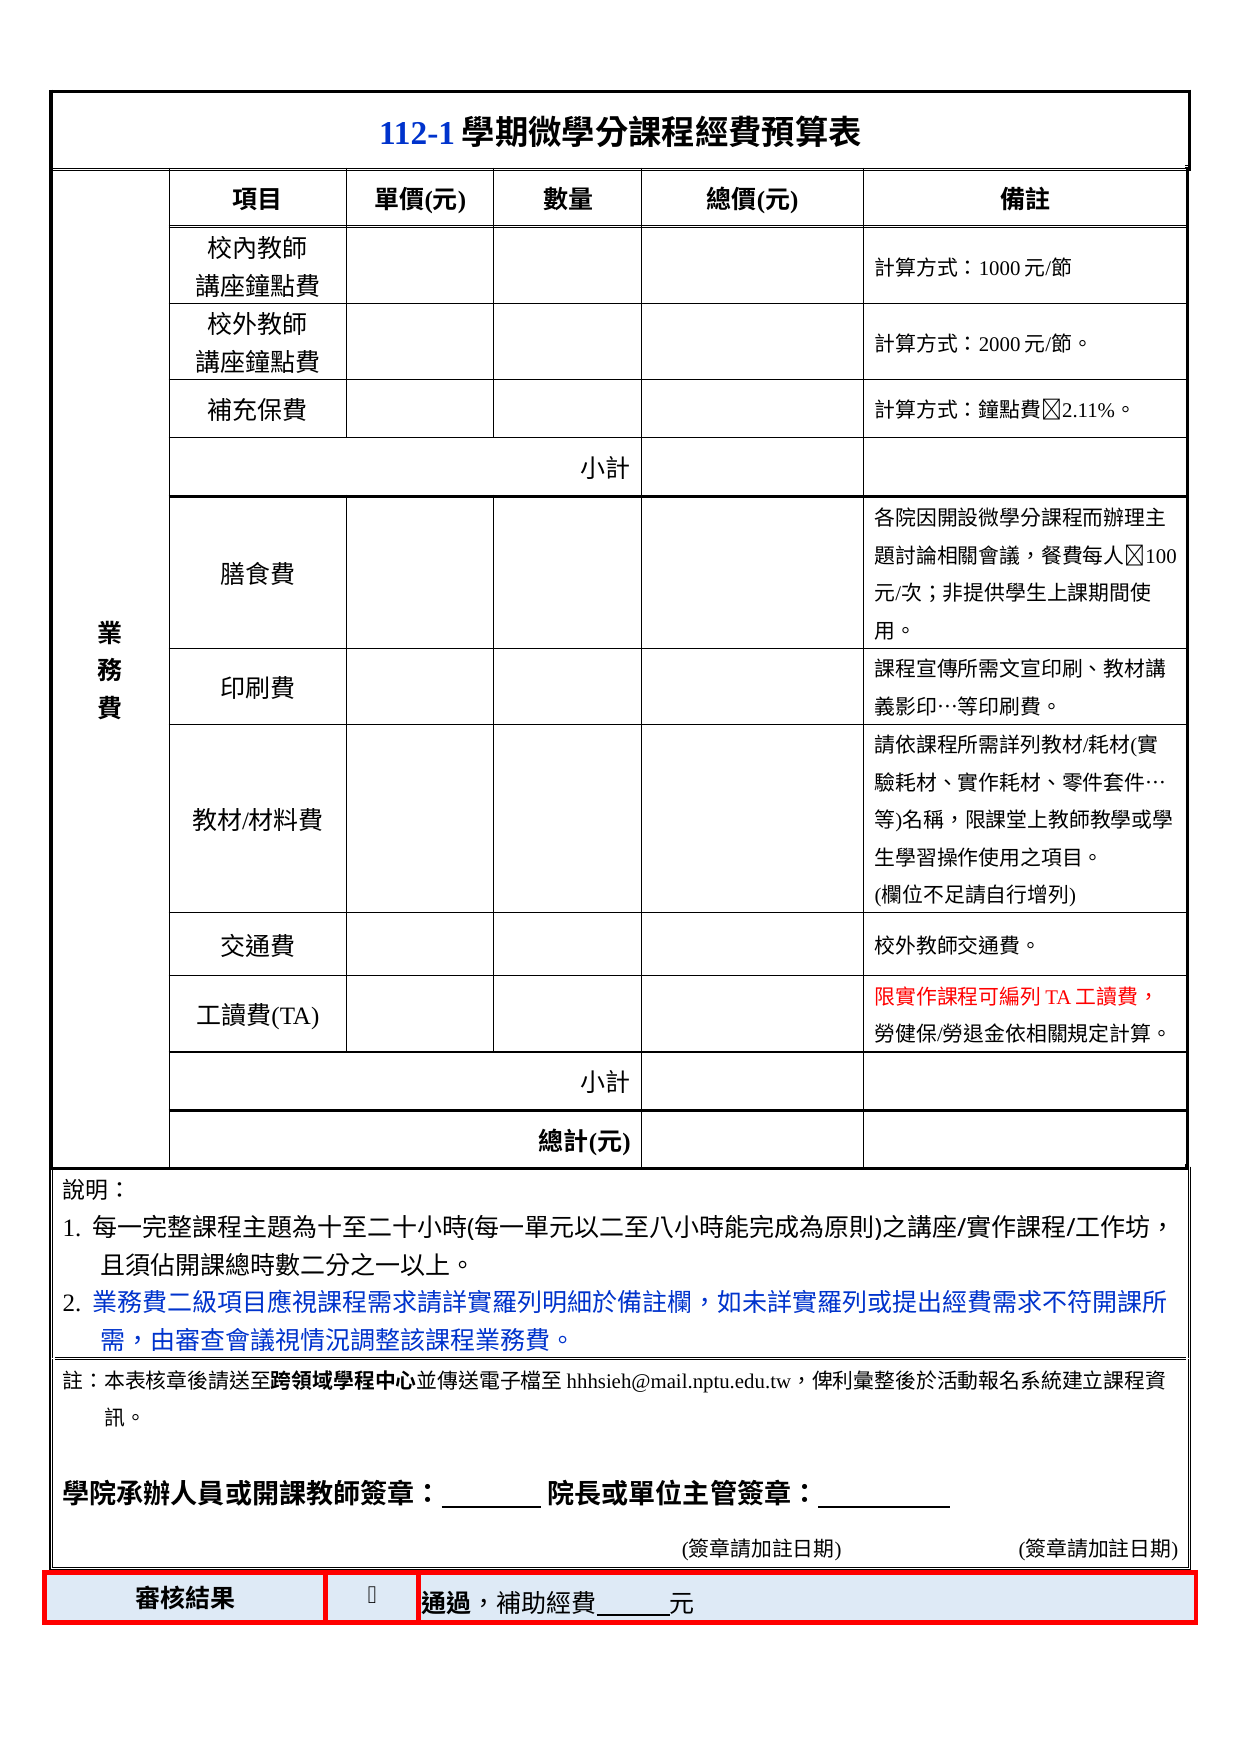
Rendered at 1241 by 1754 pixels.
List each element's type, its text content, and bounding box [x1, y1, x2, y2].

table_cell 備註 [864, 171, 1186, 225]
table_cell 計算方式：1000元/節 [864, 228, 1186, 303]
table_cell [642, 1053, 863, 1109]
table_cell [347, 304, 493, 379]
table_cell [347, 976, 493, 1051]
table_cell [494, 498, 641, 648]
table_cell 計算方式：鐘點費2.11%。 [864, 380, 1186, 437]
table_cell 小計 [170, 438, 641, 494]
table_cell 總價(元) [642, 171, 863, 225]
table_cell [494, 649, 641, 724]
table_header 通過，補助經費 元 [421, 1575, 1194, 1620]
table_cell [864, 1112, 1186, 1167]
table_cell 膳食費 [170, 498, 346, 648]
table_cell [642, 725, 863, 912]
table_cell [347, 913, 493, 975]
table_cell [494, 976, 641, 1051]
table_header 112-1學期微學分課程經費預算表 [53, 93, 1188, 168]
table_cell [494, 725, 641, 912]
table_cell 總計(元) [170, 1112, 641, 1167]
table_cell [642, 913, 863, 975]
table_cell 數量 [494, 171, 641, 225]
table_cell 交通費 [170, 913, 346, 975]
table_cell [642, 649, 863, 724]
table_cell [347, 649, 493, 724]
table_cell 補充保費 [170, 380, 346, 437]
table_cell [642, 1112, 863, 1167]
table_cell [347, 498, 493, 648]
table_cell [494, 913, 641, 975]
table_cell [347, 725, 493, 912]
table_cell [642, 976, 863, 1051]
table_cell 單價(元) [347, 171, 493, 225]
table_cell [494, 380, 641, 437]
table_cell [642, 304, 863, 379]
table_cell 教材/材料費 [170, 725, 346, 912]
table_cell 工讀費(TA) [170, 976, 346, 1051]
table_cell [494, 304, 641, 379]
table_cell [347, 228, 493, 303]
table_cell 說明： 每一完整課程主題為十至二十小時(每一單元以二至八小時能完成為原則)之講座/實作課程/工作坊，且須佔開課總時數二分之一以上。 業務費二級項目應視課程需求請詳實羅列明細於備註欄，如未詳實羅列或提出經費需求不符開課所需，由審查會議視情況調整該課程業務費。 [53, 1170, 1188, 1357]
table_cell 項目 [170, 171, 346, 225]
table_cell 校外教師 講座鐘點費 [170, 304, 346, 379]
table_cell 小計 [170, 1053, 641, 1109]
table_cell [642, 228, 863, 303]
table_cell 印刷費 [170, 649, 346, 724]
table_cell 限實作課程可編列TA工讀費，勞健保/勞退金依相關規定計算。 [864, 976, 1186, 1051]
table_cell 校內教師 講座鐘點費 [170, 228, 346, 303]
table_cell 請依課程所需詳列教材/耗材(實驗耗材、實作耗材、零件套件…等)名稱，限課堂上教師教學或學生學習操作使用之項目。 (欄位不足請自行增列) [864, 725, 1186, 912]
table_header 審核結果 [47, 1575, 323, 1620]
table_cell 註：本表核章後請送至跨領域學程中心並傳送電子檔至hhhsieh@mail.nptu.edu.tw，俾利彙整後於活動報名系統建立課程資訊。 學院承辦人員或開課教師簽章： 院長或單位主管簽章： (簽章請加註日期) (簽章請加註日期) [51, 1357, 1189, 1567]
table_cell [642, 380, 863, 437]
table_header [328, 1575, 416, 1620]
table_cell [864, 1053, 1186, 1109]
table_cell [494, 228, 641, 303]
table_cell 校外教師交通費。 [864, 913, 1186, 975]
table_cell [864, 438, 1186, 494]
table_cell [347, 380, 493, 437]
table_cell 計算方式：2000元/節。 [864, 304, 1186, 379]
table_cell 課程宣傳所需文宣印刷、教材講義影印…等印刷費。 [864, 649, 1186, 724]
table_cell [642, 498, 863, 648]
table_cell 業 務 費 [53, 171, 169, 1167]
table_cell 各院因開設微學分課程而辦理主題討論相關會議，餐費每人100元/次；非提供學生上課期間使用。 [864, 498, 1186, 648]
table_cell [642, 438, 863, 494]
